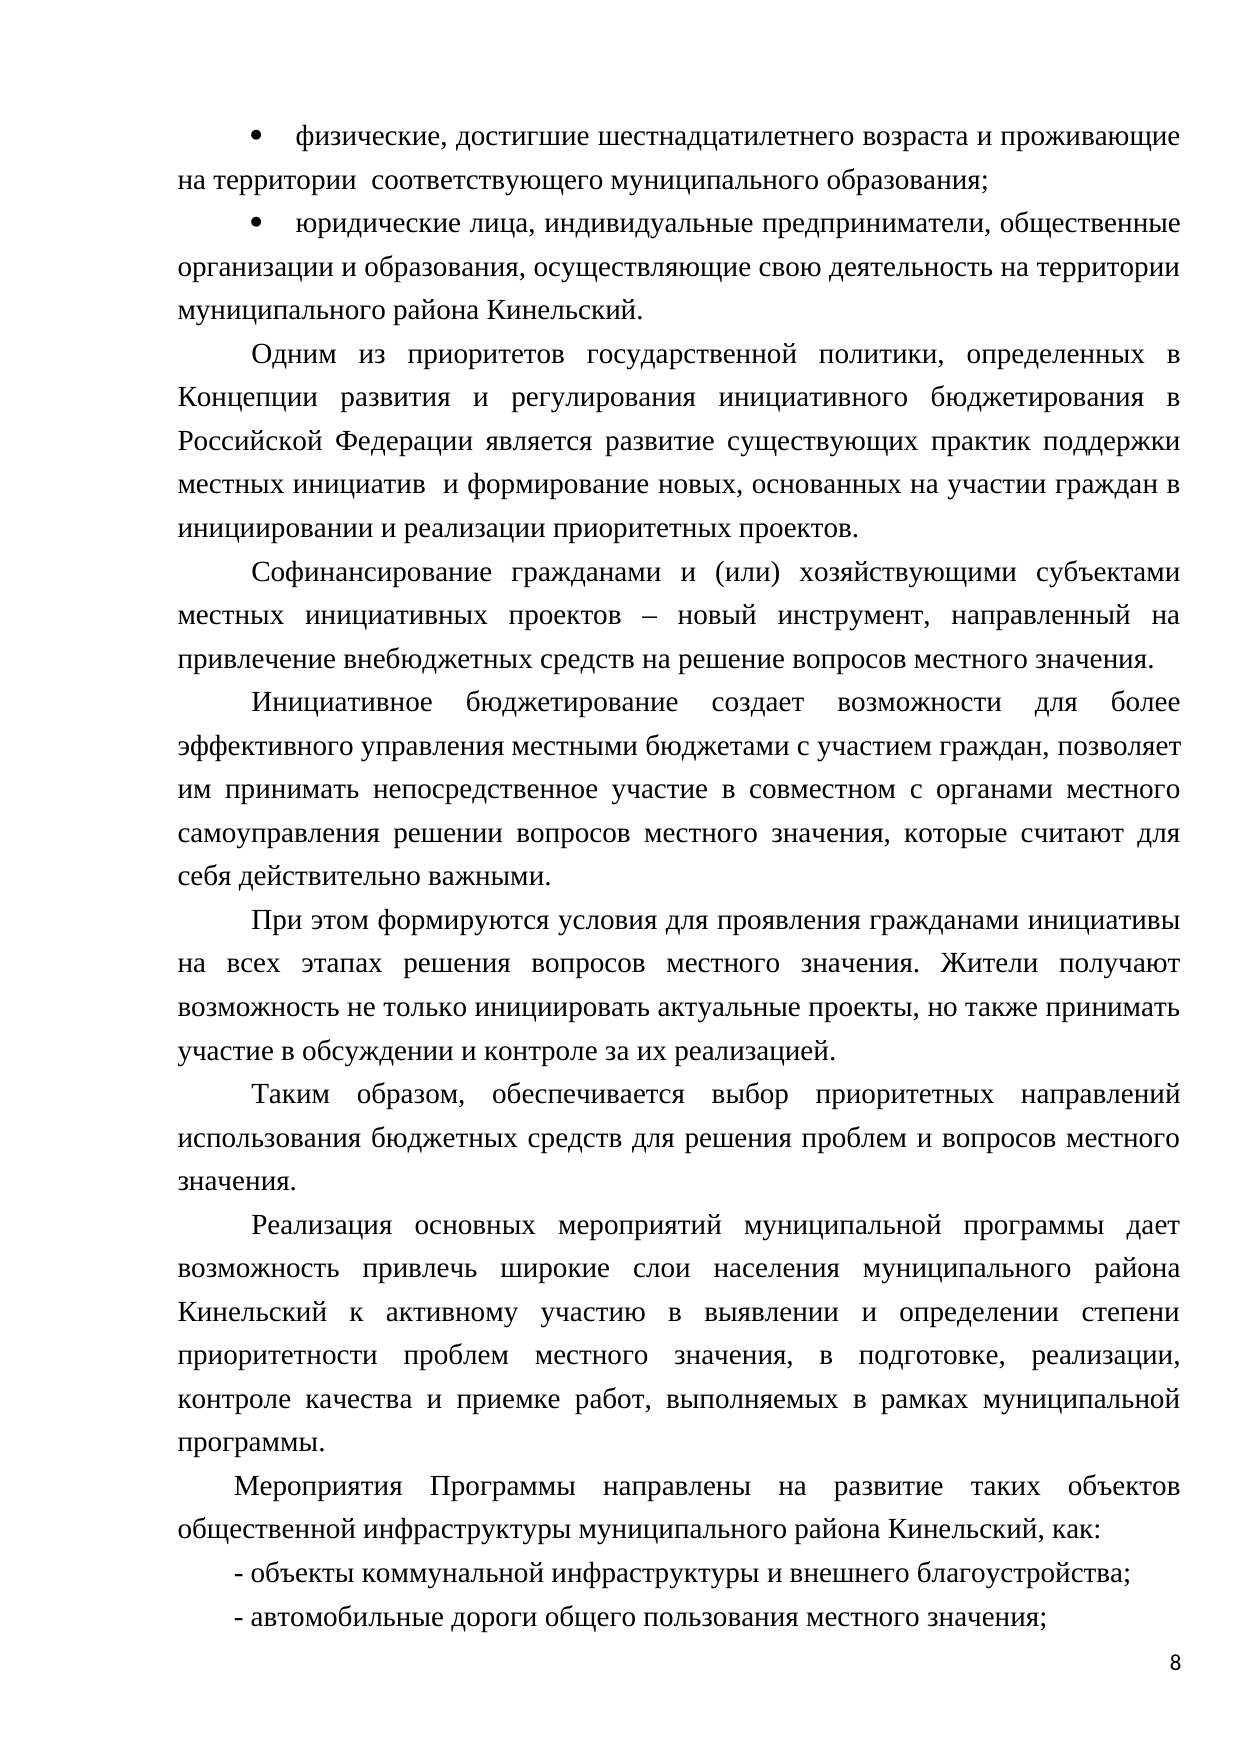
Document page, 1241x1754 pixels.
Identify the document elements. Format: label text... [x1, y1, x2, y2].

list юридические лица, индивидуальные предприниматели, общественные организации и образования, осуществляющие свою деятельность на территории муниципального района Кинельский. [177, 205, 1181, 326]
text Таким образом, обеспечивается выбор приоритетных направлений использования бюджетных средств для решения проблем и вопросов местного значения. [177, 1076, 1181, 1197]
list физические, достигшие шестнадцатилетнего возраста и проживающие на территории соответствующего муниципального образования; [177, 118, 1181, 195]
text - автомобильные дороги общего пользования местного значения; [177, 1599, 1181, 1632]
text Софинансирование гражданами и (или) хозяйствующими субъектами местных инициативных проектов – новый инструмент, направленный на привлечение внебюджетных средств на решение вопросов местного значения. [177, 554, 1181, 674]
text Мероприятия Программы направлены на развитие таких объектов общественной инфраструктуры муниципального района Кинельский, как: [177, 1468, 1181, 1545]
text Инициативное бюджетирование создает возможности для более эффективного управления местными бюджетами с участием граждан, позволяет им принимать непосредственное участие в совместном с органами местного самоуправления решении вопросов местного значения, которые считают для себя действительно важными. [177, 684, 1181, 892]
text Реализация основных мероприятий муниципальной программы дает возможность привлечь широкие слои населения муниципального района Кинельский к активному участию в выявлении и определении степени приоритетности проблем местного значения, в подготовке, реализации, контроле качества и приемке работ, выполняемых в рамках муниципальной программы. [177, 1207, 1181, 1458]
text При этом формируются условия для проявления гражданами инициативы на всех этапах решения вопросов местного значения. Жители получают возможность не только инициировать актуальные проекты, но также принимать участие в обсуждении и контроле за их реализацией. [177, 902, 1181, 1066]
text Одним из приоритетов государственной политики, определенных в Концепции развития и регулирования инициативного бюджетирования в Российской Федерации является развитие существующих практик поддержки местных инициатив и формирование новых, основанных на участии граждан в инициировании и реализации приоритетных проектов. [177, 336, 1181, 544]
text - объекты коммунальной инфраструктуры и внешнего благоустройства; [177, 1555, 1181, 1589]
